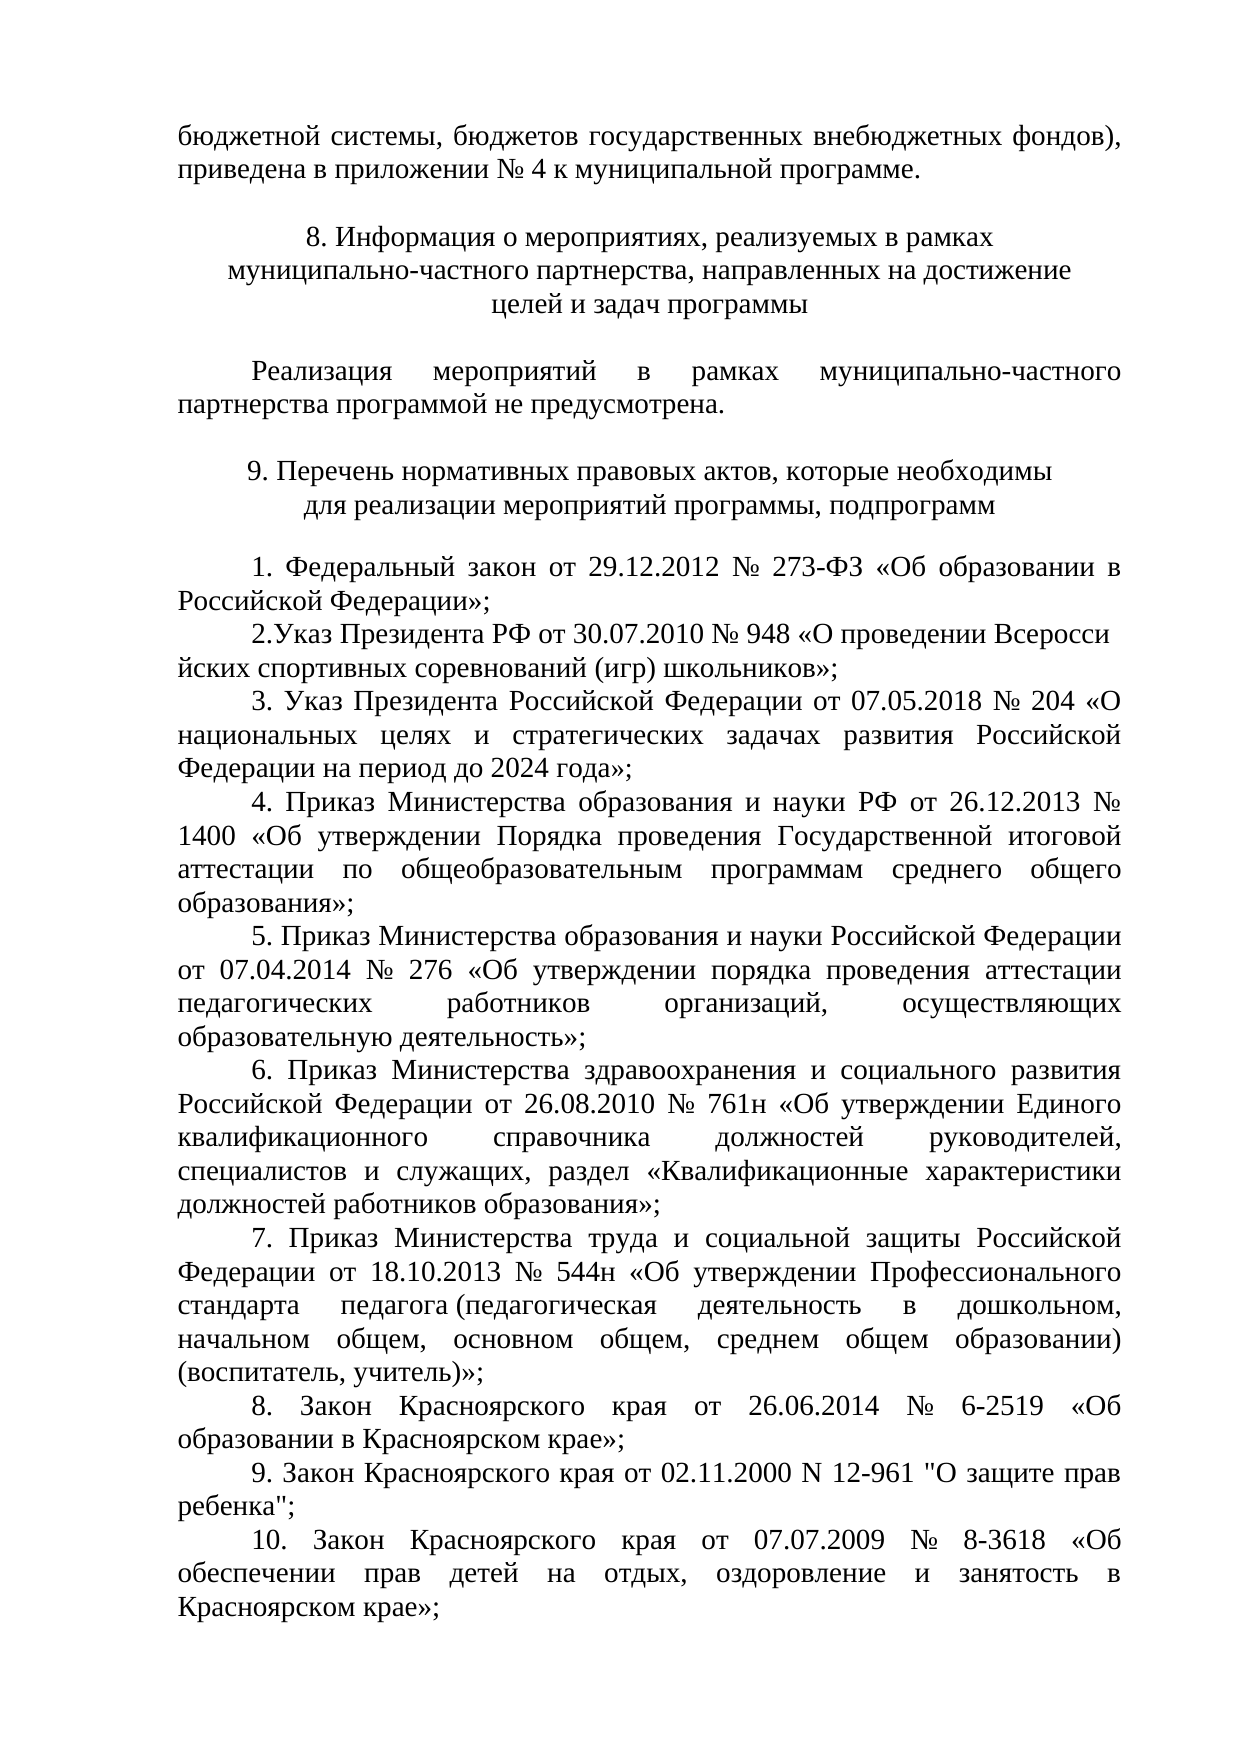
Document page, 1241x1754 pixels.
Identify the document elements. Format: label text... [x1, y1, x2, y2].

text 9. Перечень нормативных правовых актов, которые необходимы [177, 453, 1122, 487]
text 2.Указ Президента РФ от 30.07.2010 № 948 «О проведении Всероссийских спортивных соревнований (игр) школьников»; [177, 616, 1122, 683]
text 9. Закон Красноярского края от 02.11.2000 N 12-961 "О защите прав ребенка"; [177, 1455, 1122, 1522]
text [177, 118, 1122, 185]
text 1. Федеральный закон от 29.12.2012 № 273-ФЗ «Об образовании в Российской Федерации»; [177, 549, 1122, 616]
text 5. Приказ Министерства образования и науки Российской Федерации от 07.04.2014 № 276 «Об утверждении порядка проведения аттестации педагогических работников организаций, осуществляющих образовательную деятельность»; [177, 918, 1122, 1052]
text 10. Закон Красноярского края от 07.07.2009 № 8-3618 «Об обеспечении прав детей на отдых, оздоровление и занятость в Красноярском крае»; [177, 1522, 1122, 1623]
text 8. Информация о мероприятиях, реализуемых в рамках [177, 219, 1122, 252]
text 7. Приказ Министерства труда и социальной защиты Российской Федерации от 18.10.2013 № 544н «Об утверждении Профессионального стандарта педагога (педагогическая деятельность в дошкольном, начальном общем, основном общем, среднем общем образовании) (воспитатель, учитель)»; [177, 1220, 1122, 1388]
text 3. Указ Президента Российской Федерации от 07.05.2018 № 204 «О национальных целях и стратегических задачах развития Российской Федерации на период до 2024 года»; [177, 683, 1122, 784]
text муниципально-частного партнерства, направленных на достижение [177, 252, 1122, 286]
text целей и задач программы [177, 286, 1122, 319]
text 6. Приказ Министерства здравоохранения и социального развития Российской Федерации от 26.08.2010 № 761н «Об утверждении Единого квалификационного справочника должностей руководителей, специалистов и служащих, раздел «Квалификационные характеристики должностей работников образования»; [177, 1052, 1122, 1220]
text для реализации мероприятий программы, подпрограмм [177, 487, 1122, 521]
text 8. Закон Красноярского края от 26.06.2014 № 6-2519 «Об образовании в Красноярском крае»; [177, 1388, 1122, 1455]
text Реализация мероприятий в рамках муниципально-частного партнерства программой не предусмотрена. [177, 353, 1122, 420]
text 4. Приказ Министерства образования и науки РФ от 26.12.2013 № 1400 «Об утверждении Порядка проведения Государственной итоговой аттестации по общеобразовательным программам среднего общего образования»; [177, 784, 1122, 918]
